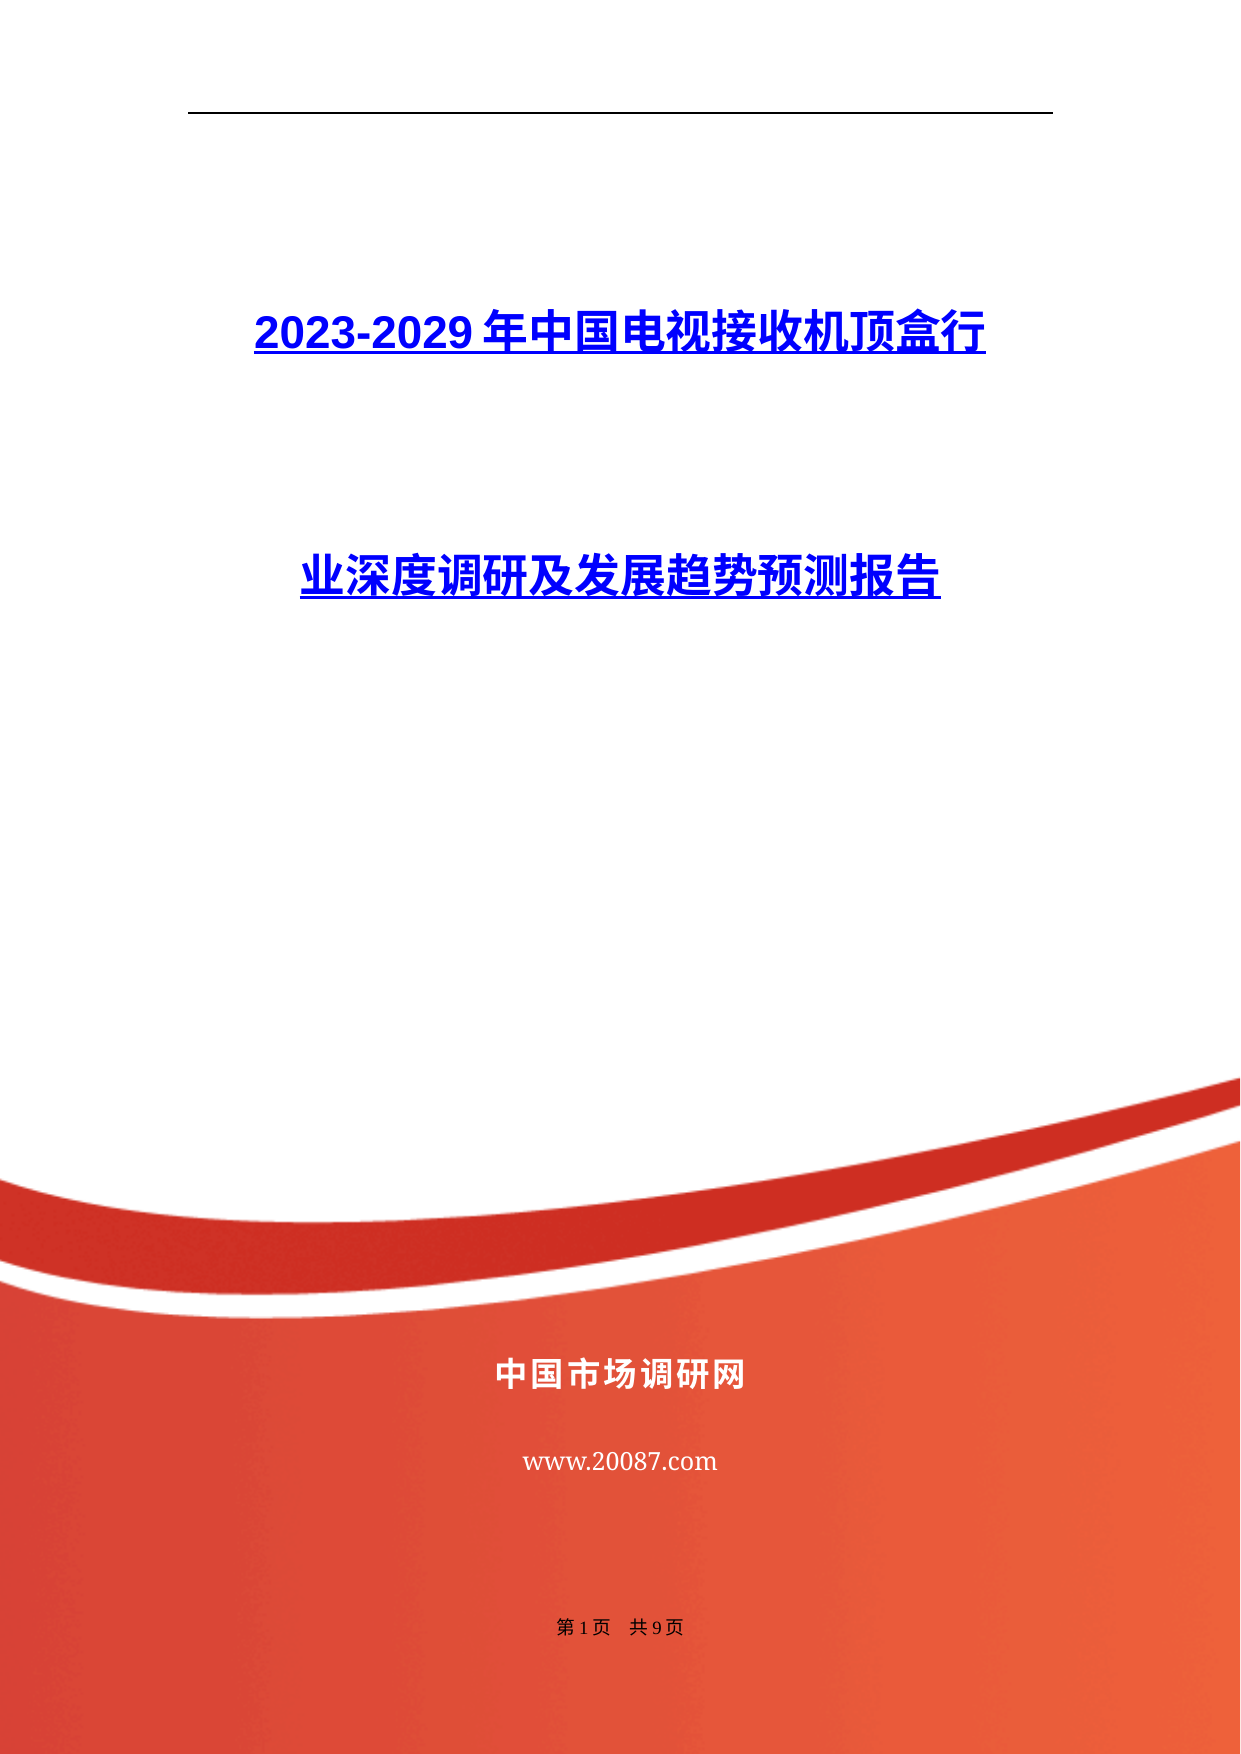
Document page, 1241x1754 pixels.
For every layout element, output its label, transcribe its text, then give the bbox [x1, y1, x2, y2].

subtitle 中国市场调研网 [187, 1339, 1053, 1404]
picture [0, 1006, 1241, 1754]
table_header 2023-2029年中国电视接收机顶盒行业深度调研及发展趋势预测报告 [188, 207, 1053, 773]
text www.20087.com [187, 1428, 1053, 1493]
